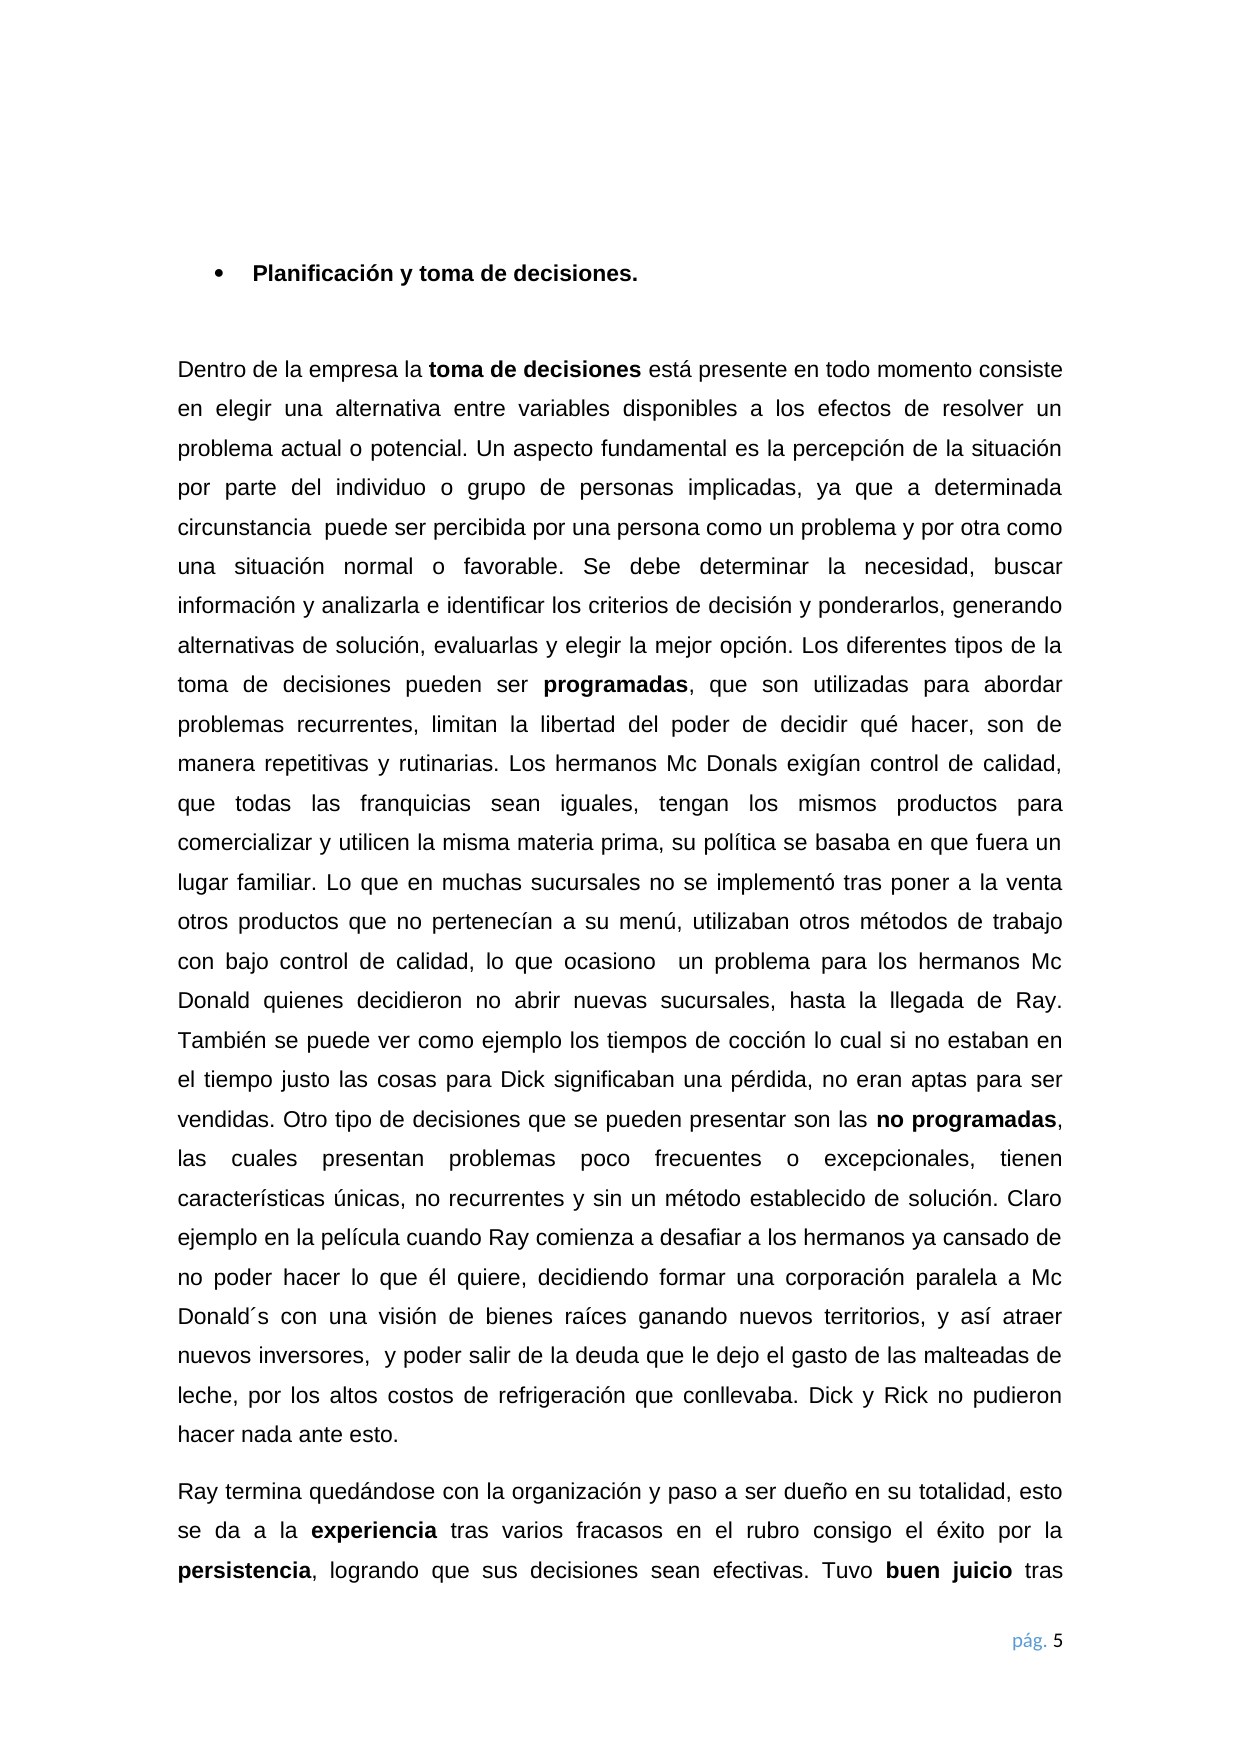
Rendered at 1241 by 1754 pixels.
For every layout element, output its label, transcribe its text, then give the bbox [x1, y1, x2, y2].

list Planificación y toma de decisiones. [215, 260, 1063, 286]
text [177, 1478, 1063, 1583]
text Dentro de la empresa la toma de decisiones está presente en todo momento consiste en elegir una alternativa entre variables disponibles a los efectos de resolver un problema actual o potencial. Un aspecto fundamental es la percepción de la situación por parte del individuo o grupo de personas implicadas, ya que a determinada circunstancia puede ser percibida por una persona como un problema y por otra como una situación normal o favorable. Se debe determinar la necesidad, buscar información y analizarla e identificar los criterios de decisión y ponderarlos, generando alternativas de solución, evaluarlas y elegir la mejor opción. Los diferentes tipos de la toma de decisiones pueden ser programadas, que son utilizadas para abordar problemas recurrentes, limitan la libertad del poder de decidir qué hacer, son de manera repetitivas y rutinarias. Los hermanos Mc Donals exigían control de calidad, que todas las franquicias sean iguales, tengan los mismos productos para comercializar y utilicen la misma materia prima, su política se basaba en que fuera un lugar familiar. Lo que en muchas sucursales no se implementó tras poner a la venta otros productos que no pertenecían a su menú, utilizaban otros métodos de trabajo con bajo control de calidad, lo que ocasiono un problema para los hermanos Mc Donald quienes decidieron no abrir nuevas sucursales, hasta la llegada de Ray. También se puede ver como ejemplo los tiempos de cocción lo cual si no estaban en el tiempo justo las cosas para Dick significaban una pérdida, no eran aptas para ser vendidas. Otro tipo de decisiones que se pueden presentar son las no programadas, las cuales presentan problemas poco frecuentes o excepcionales, tienen características únicas, no recurrentes y sin un método establecido de solución. Claro ejemplo en la película cuando Ray comienza a desafiar a los hermanos ya cansado de no poder hacer lo que él quiere, decidiendo formar una corporación paralela a Mc Donald´s con una visión de bienes raíces ganando nuevos territorios, y así atraer nuevos inversores, y poder salir de la deuda que le dejo el gasto de las malteadas de leche, por los altos costos de refrigeración que conllevaba. Dick y Rick no pudieron hacer nada ante esto. [177, 356, 1063, 1448]
